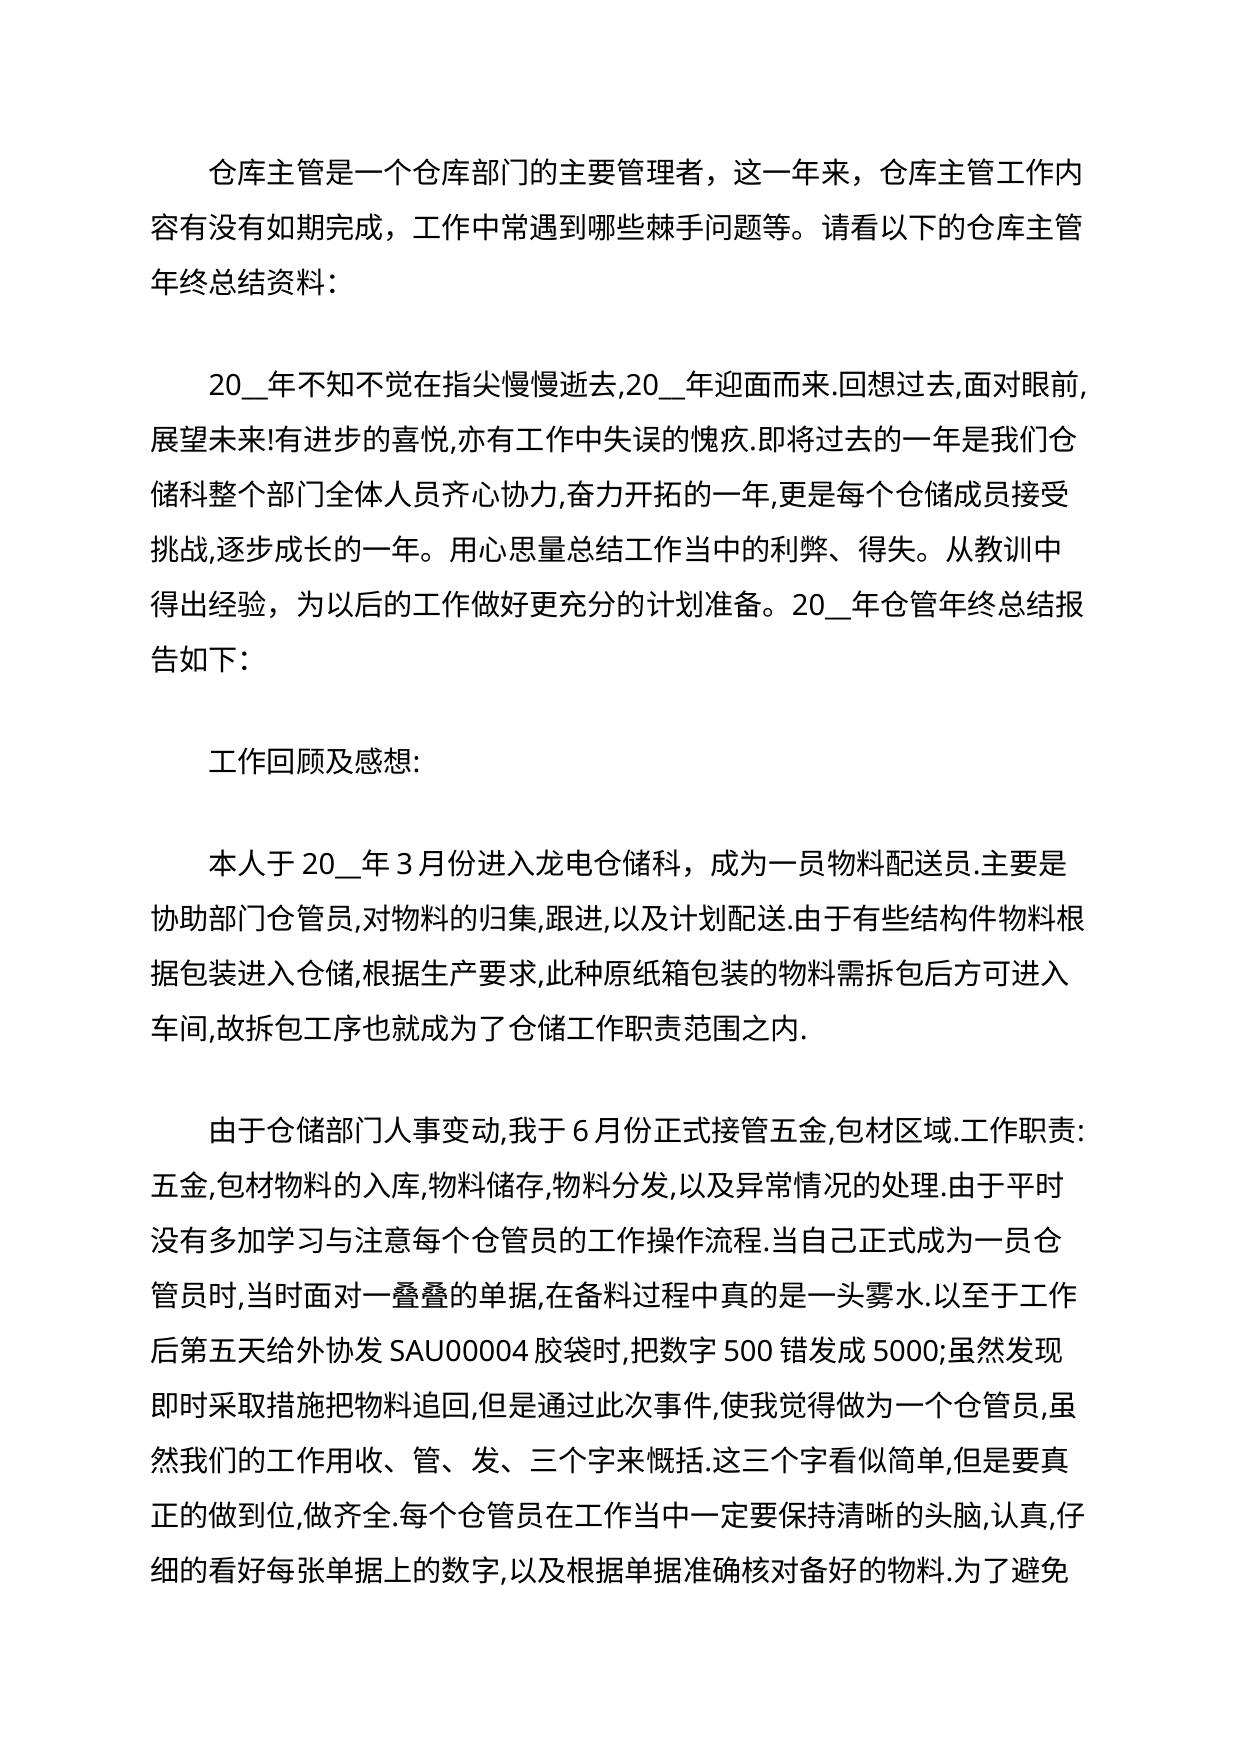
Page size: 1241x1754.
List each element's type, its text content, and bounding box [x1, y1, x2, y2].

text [150, 1107, 1090, 1590]
text 本人于20__年3月份进入龙电仓储科，成为一员物料配送员.主要是协助部门仓管员,对物料的归集,跟进,以及计划配送.由于有些结构件物料根据包装进入仓储,根据生产要求,此种原纸箱包装的物料需拆包后方可进入车间,故拆包工序也就成为了仓储工作职责范围之内. [150, 840, 1090, 1048]
text 20__年不知不觉在指尖慢慢逝去,20__年迎面而来.回想过去,面对眼前,展望未来!有进步的喜悦,亦有工作中失误的愧疚.即将过去的一年是我们仓储科整个部门全体人员齐心协力,奋力开拓的一年,更是每个仓储成员接受挑战,逐步成长的一年。用心思量总结工作当中的利弊、得失。从教训中得出经验，为以后的工作做好更充分的计划准备。20__年仓管年终总结报告如下： [150, 362, 1090, 679]
text 仓库主管是一个仓库部门的主要管理者，这一年来，仓库主管工作内容有没有如期完成，工作中常遇到哪些棘手问题等。请看以下的仓库主管年终总结资料： [150, 150, 1090, 302]
text 工作回顾及感想: [150, 738, 1090, 781]
